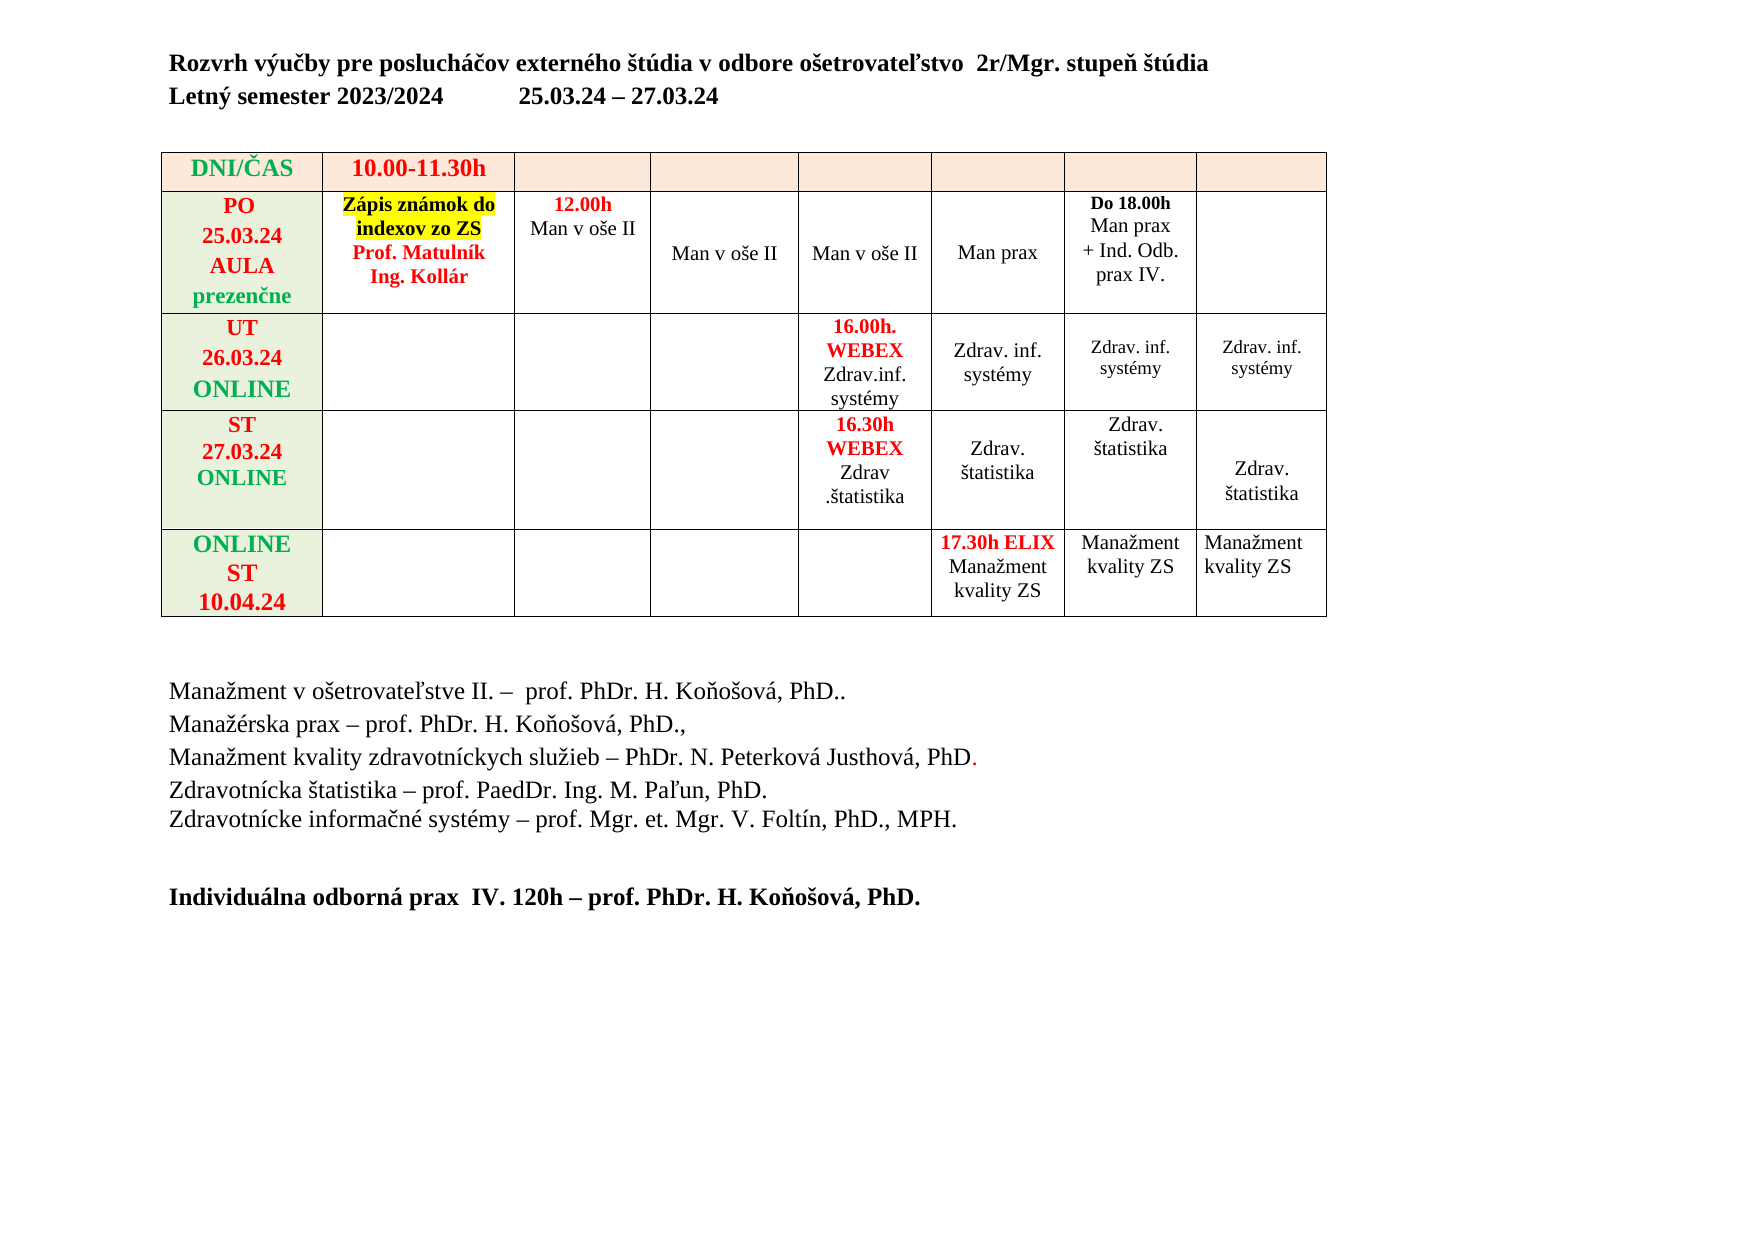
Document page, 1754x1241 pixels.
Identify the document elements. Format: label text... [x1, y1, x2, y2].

text Zdravotnícka štatistika – prof. PaedDr. Ing. M. Paľun, PhD. Zdravotnícke informačné systémy – prof. Mgr. et. Mgr. V. Foltín, PhD., MPH. [169, 775, 1650, 861]
table_header [1197, 153, 1326, 191]
table_header DNI/ČAS [162, 153, 322, 191]
text Manažérska prax – prof. PhDr. H. Koňošová, PhD., [169, 709, 1650, 738]
text Letný semester 2023/2024 25.03.24 – 27.03.24 [112, 81, 1650, 110]
table_cell 16.30h WEBEX Zdrav .štatistika [799, 411, 931, 528]
table_cell Zdrav. štatistika [932, 411, 1064, 528]
table_cell Zdrav. štatistika [1065, 411, 1196, 528]
table_cell UT 26.03.24 ONLINE [162, 314, 322, 410]
table_header [1065, 153, 1196, 191]
text Manažment kvality zdravotníckych služieb – PhDr. N. Peterková Justhová, PhD. [169, 742, 1650, 771]
table_header [932, 153, 1064, 191]
table_cell [651, 411, 798, 528]
table_cell [323, 314, 514, 410]
table_cell Man v oše II [799, 192, 931, 313]
table_cell [323, 411, 514, 528]
text Manažment v ošetrovateľstve II. – prof. PhDr. H. Koňošová, PhD.. [169, 676, 1650, 704]
table_cell ONLINE ST 10.04.24 [162, 530, 322, 616]
table_cell Zdrav. štatistika [1197, 411, 1326, 528]
table_cell Zdrav. inf. systémy [932, 314, 1064, 410]
table_cell [515, 411, 650, 528]
table_cell Manažment kvality ZS [1197, 530, 1326, 616]
table_cell [323, 530, 514, 616]
table_cell ST 27.03.24 ONLINE [162, 411, 322, 528]
table_cell [515, 314, 650, 410]
table_cell Zápis známok do indexov zo ZS Prof. Matulník Ing. Kollár [323, 192, 514, 313]
table_cell PO 25.03.24 AULA prezenčne [162, 192, 322, 313]
table_cell Man prax [932, 192, 1064, 313]
table_cell 12.00h Man v oše II [515, 192, 650, 313]
table_header [651, 153, 798, 191]
table_cell Man v oše II [651, 192, 798, 313]
table_header 10.00-11.30h [323, 153, 514, 191]
table_cell 17.30h ELIX Manažment kvality ZS [932, 530, 1064, 616]
table_cell [651, 314, 798, 410]
table_cell [1197, 192, 1326, 313]
table_cell Manažment kvality ZS [1065, 530, 1196, 616]
table_cell 16.00h. WEBEX Zdrav.inf. systémy [799, 314, 931, 410]
subtitle Rozvrh výučby pre poslucháčov externého štúdia v odbore ošetrovateľstvo 2r/Mgr. stupeň štúdia [169, 48, 1650, 77]
table_header [799, 153, 931, 191]
table_cell Zdrav. inf. systémy [1197, 314, 1326, 410]
table_cell [799, 530, 931, 616]
table_cell Do 18.00h Man prax + Ind. Odb. prax IV. [1065, 192, 1196, 313]
table_cell Zdrav. inf. systémy [1065, 314, 1196, 410]
table_cell [651, 530, 798, 616]
table_header [515, 153, 650, 191]
text Individuálna odborná prax IV. 120h – prof. PhDr. H. Koňošová, PhD. [169, 882, 1650, 911]
table_cell [515, 530, 650, 616]
